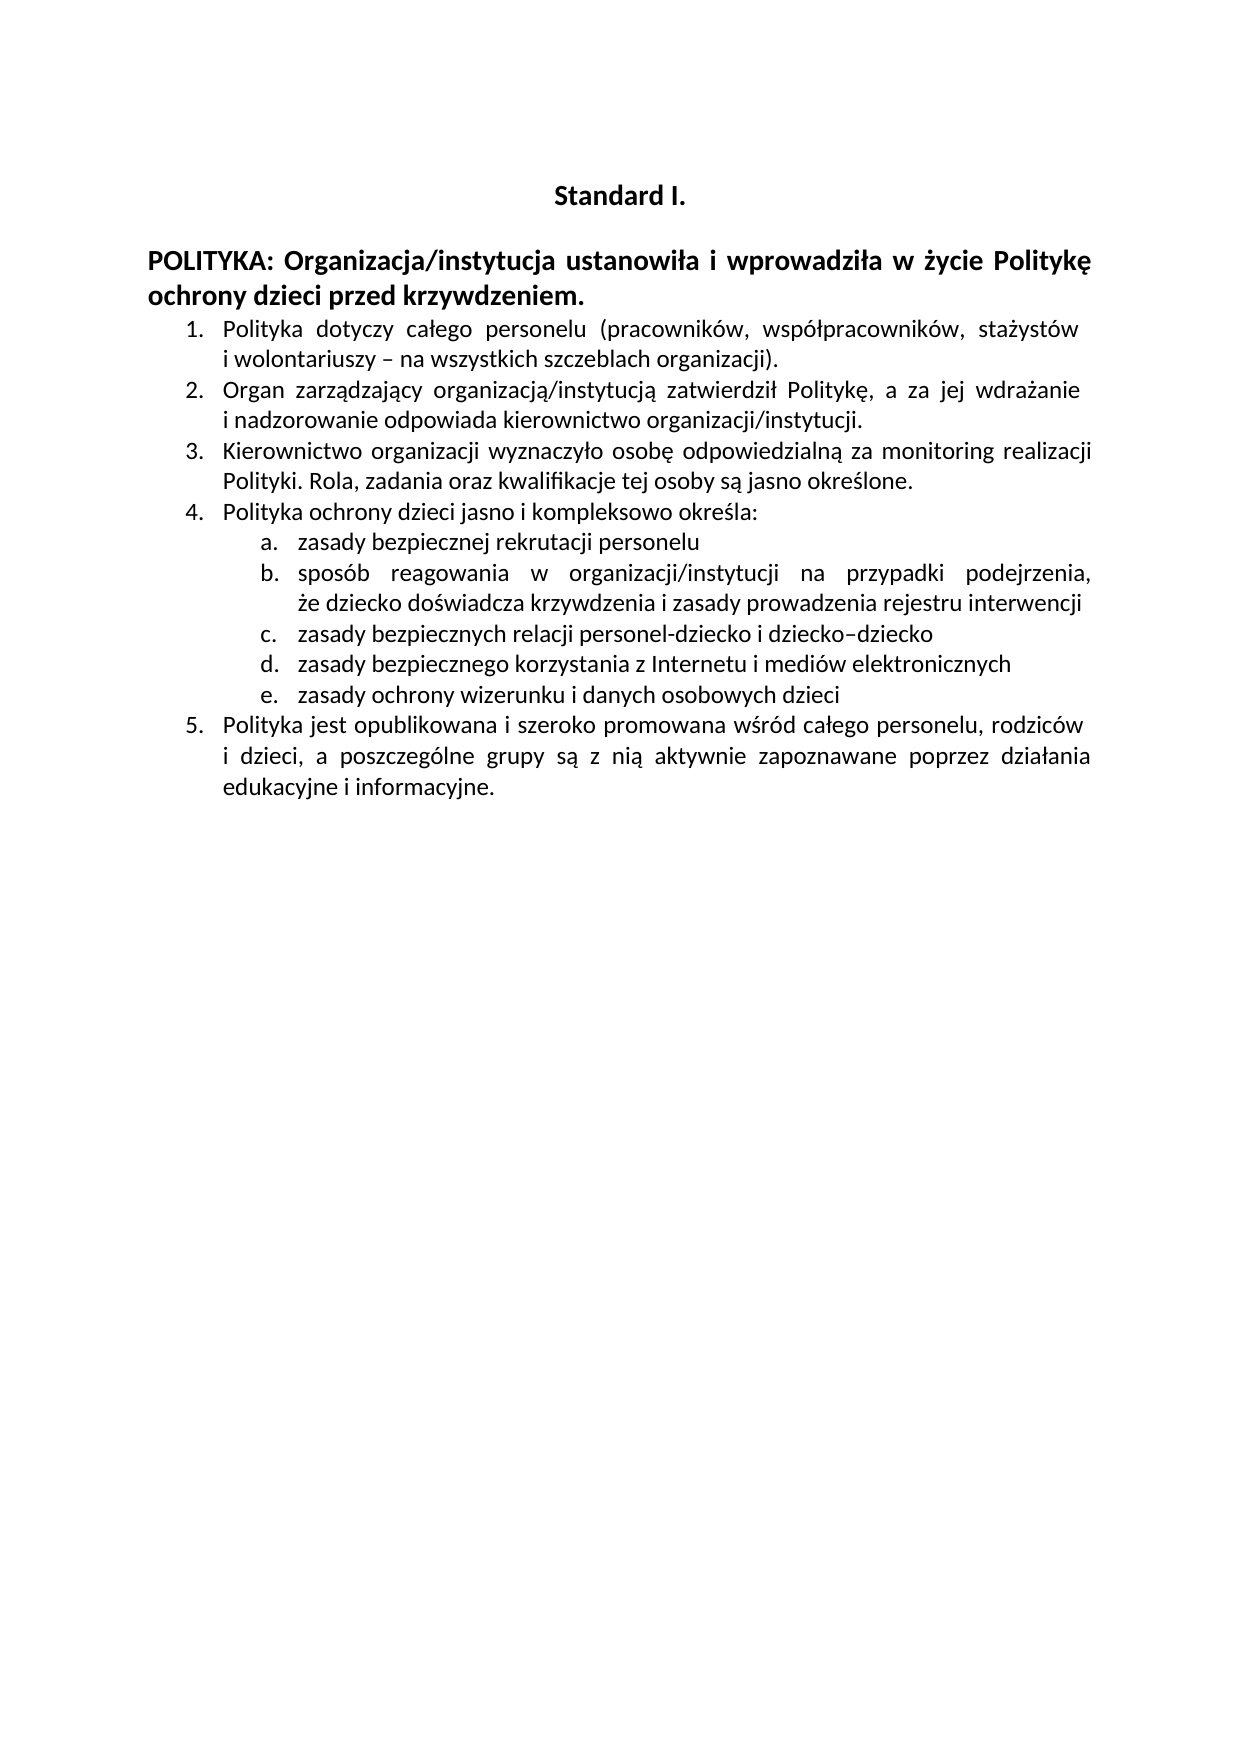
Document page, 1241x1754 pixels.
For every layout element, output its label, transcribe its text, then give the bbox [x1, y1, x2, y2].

list zasady bezpiecznego korzystania z Internetu i mediów elektronicznych [260, 648, 1093, 679]
list zasady ochrony wizerunku i danych osobowych dzieci [260, 679, 1093, 709]
list zasady bezpiecznej rekrutacji personelu [260, 526, 1093, 557]
list Organ zarządzający organizacją/instytucją zatwierdził Politykę, a za jej wdrażanie i nadzorowanie odpowiada kierownictwo organizacji/instytucji. [185, 374, 1093, 435]
text Standard I. [148, 177, 1093, 212]
text POLITYKA: Organizacja/instytucja ustanowiła i wprowadziła w życie Politykę ochrony dzieci przed krzywdzeniem. [148, 242, 1093, 313]
list Kierownictwo organizacji wyznaczyło osobę odpowiedzialną za monitoring realizacji Polityki. Rola, zadania oraz kwalifikacje tej osoby są jasno określone. [185, 435, 1093, 496]
list Polityka jest opublikowana i szeroko promowana wśród całego personelu, rodziców i dzieci, a poszczególne grupy są z nią aktywnie zapoznawane poprzez działania edukacyjne i informacyjne. [185, 709, 1093, 801]
list Polityka ochrony dzieci jasno i kompleksowo określa: [185, 496, 1093, 526]
list zasady bezpiecznych relacji personel-dziecko i dziecko–dziecko [260, 618, 1093, 648]
list sposób reagowania w organizacji/instytucji na przypadki podejrzenia, że dziecko doświadcza krzywdzenia i zasady prowadzenia rejestru interwencji [260, 557, 1093, 618]
list Polityka dotyczy całego personelu (pracowników, współpracowników, stażystów i wolontariuszy – na wszystkich szczeblach organizacji). [185, 313, 1093, 374]
